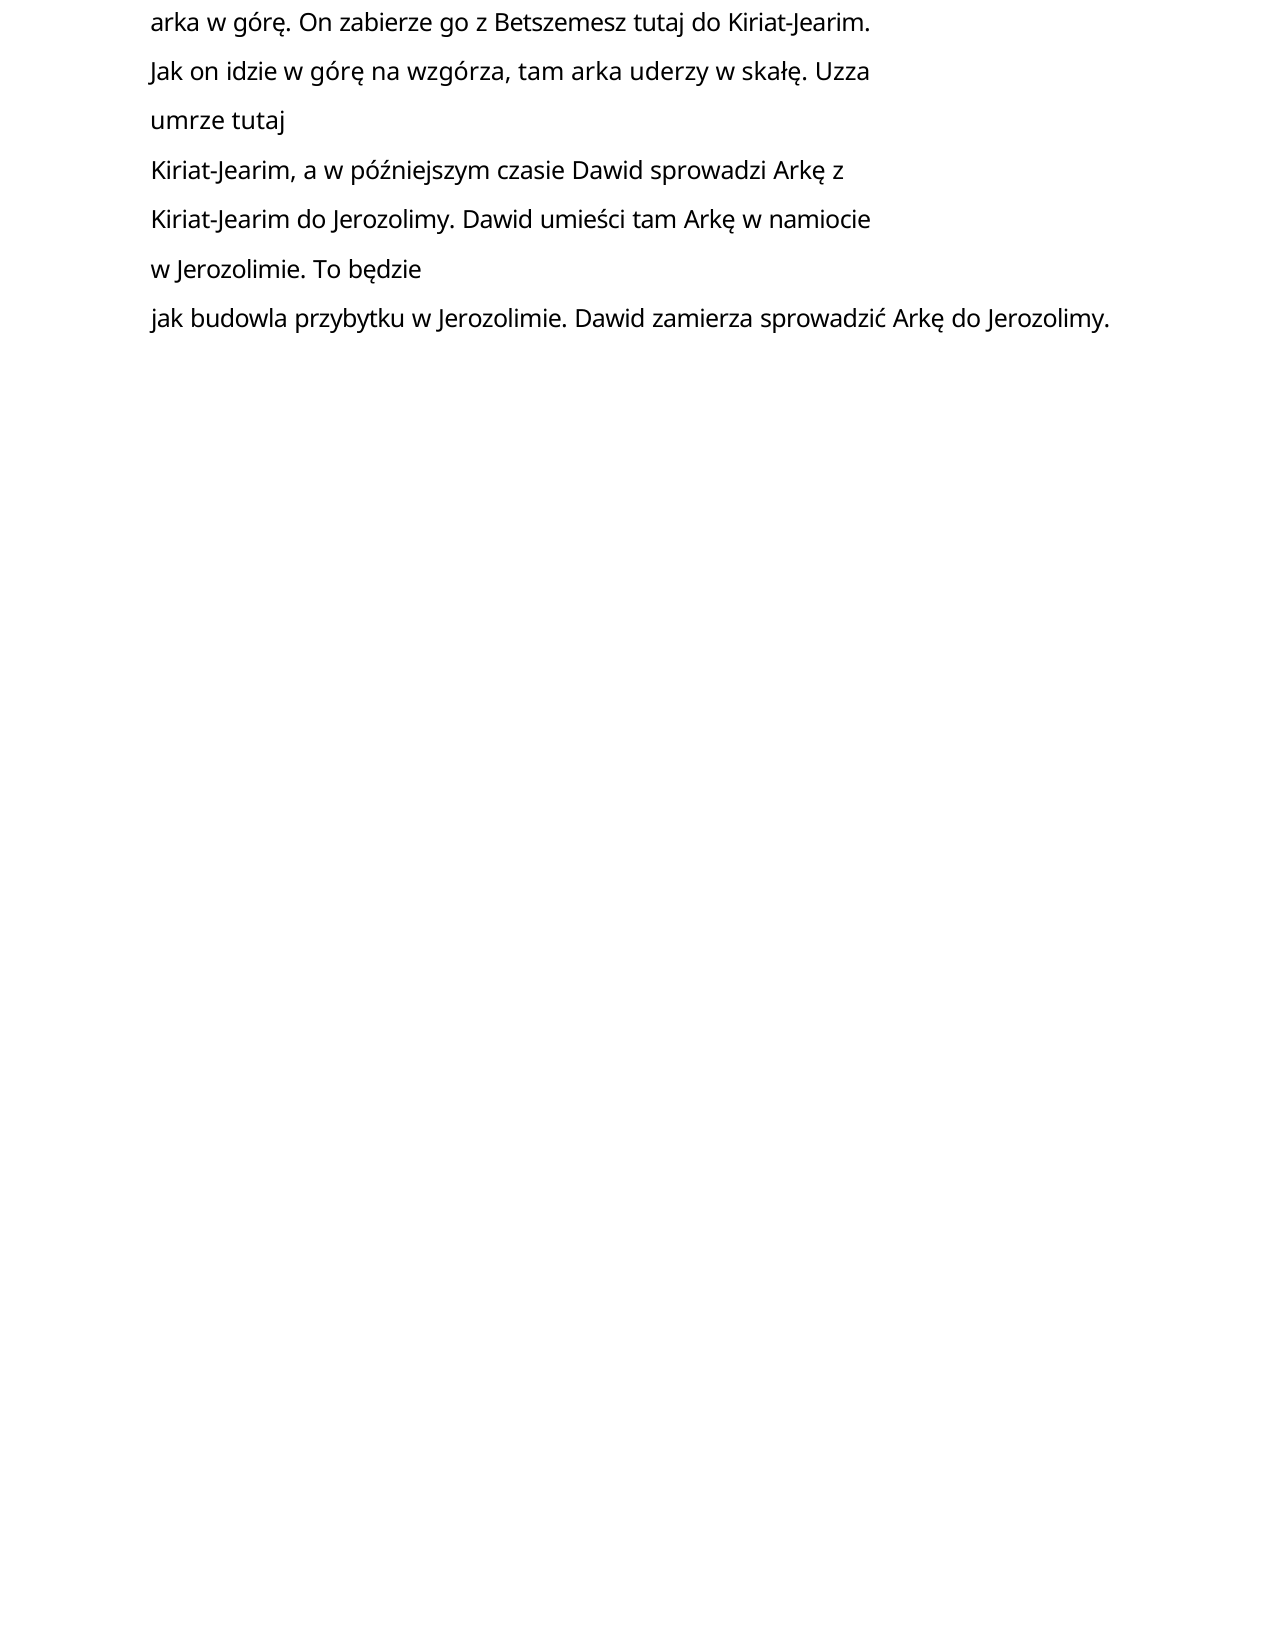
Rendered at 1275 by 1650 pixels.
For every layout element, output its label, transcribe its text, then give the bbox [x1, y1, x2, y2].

text arka w górę. On zabierze go z Betszemesz tutaj do Kiriat-Jearim. Jak on idzie w górę na wzgórza, tam arka uderzy w skałę. Uzza umrze tutaj [150, 4, 892, 137]
text Kiriat-Jearim, a w późniejszym czasie Dawid sprowadzi Arkę z Kiriat-Jearim do Jerozolimy. Dawid umieści tam Arkę w namiocie w Jerozolimie. To będzie [150, 153, 892, 286]
text jak budowla przybytku w Jerozolimie. Dawid zamierza sprowadzić Arkę do Jerozolimy. [151, 301, 1139, 335]
